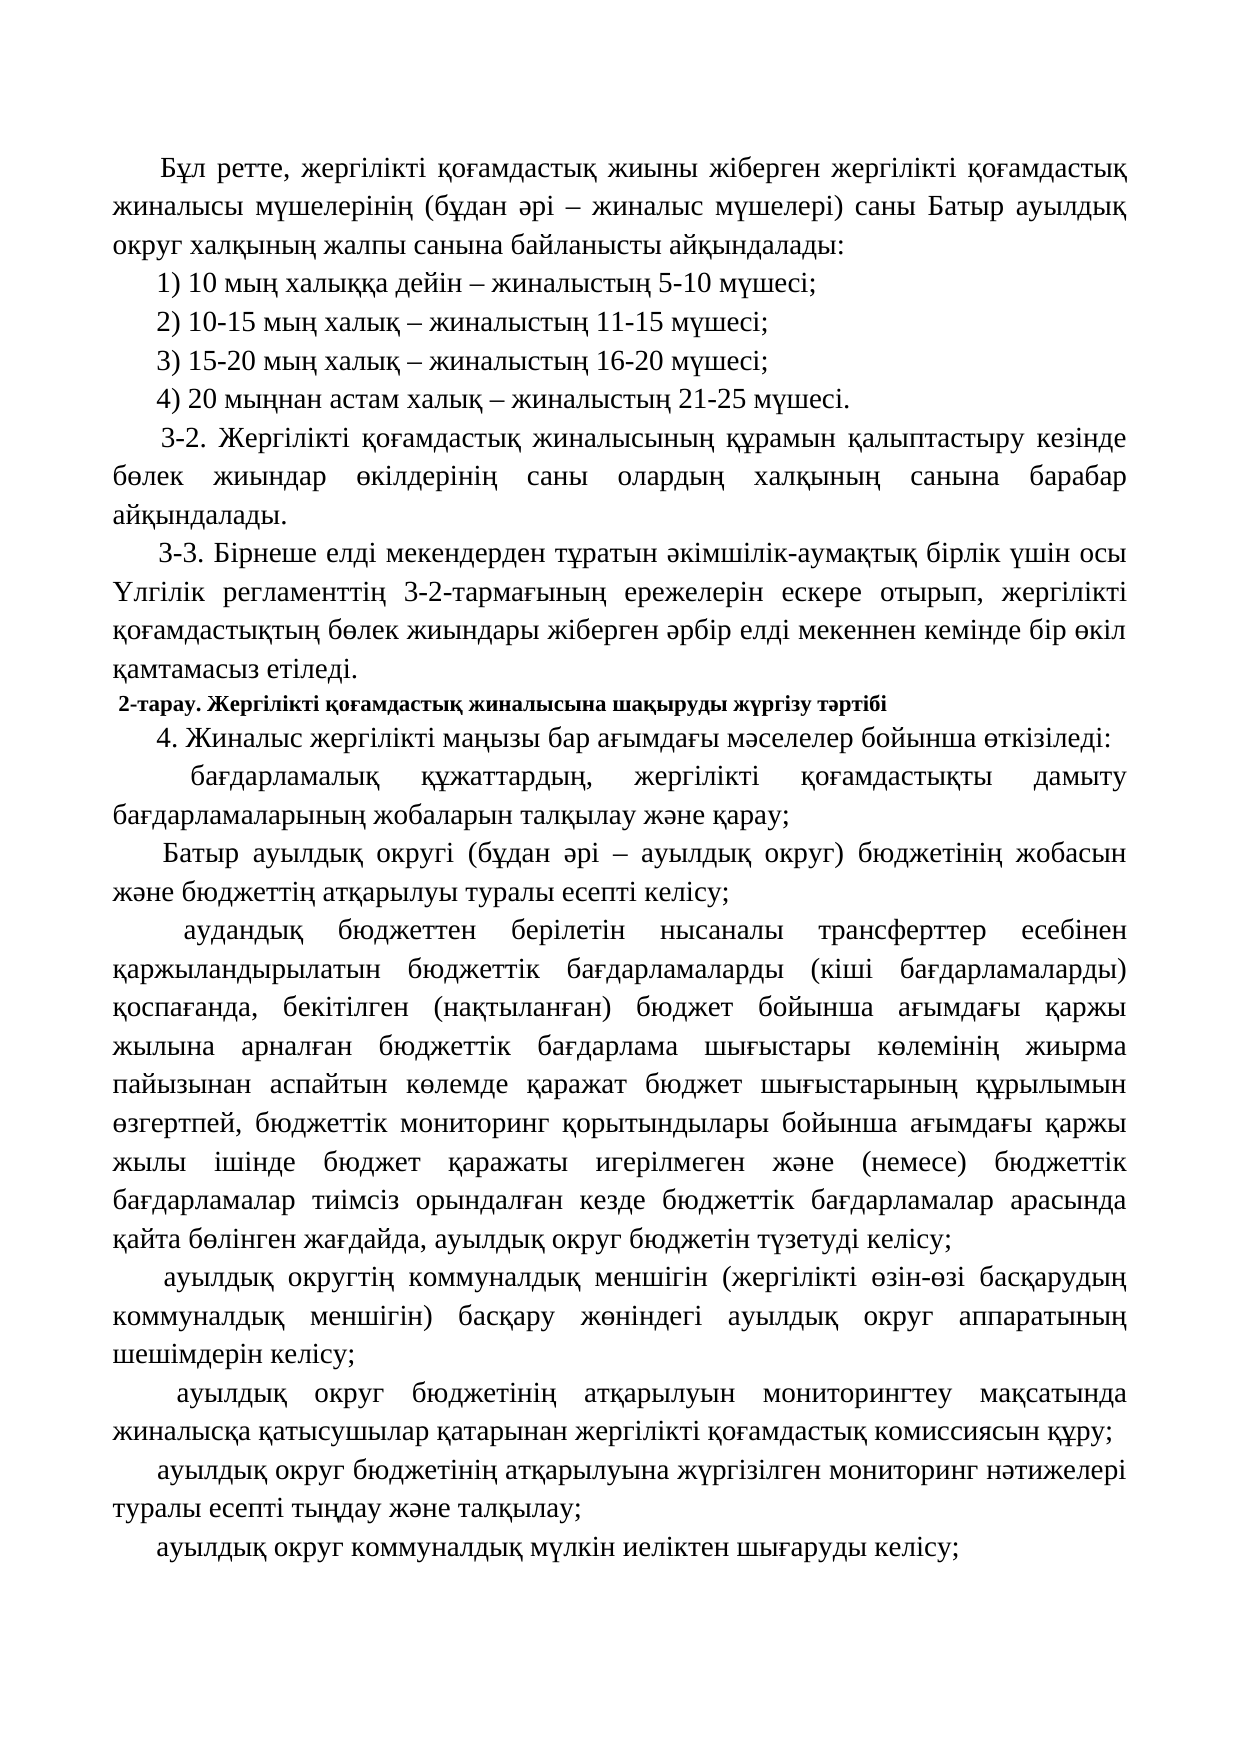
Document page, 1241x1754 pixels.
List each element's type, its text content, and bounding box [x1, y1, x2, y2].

text 2-тарау. Жергілікті қоғамдастық жиналысына шақыруды жүргізу тәртібі [112, 689, 1128, 716]
text 4. Жиналыс жергілікті маңызы бар ағымдағы мәселелер бойынша өткізіледі: [112, 720, 1128, 753]
text 3) 15-20 мың халық – жиналыстың 16-20 мүшесі; [112, 343, 1128, 376]
text 4) 20 мыңнан астам халық – жиналыстың 21-25 мүшесі. [112, 381, 1128, 415]
text ауылдық округ бюджетінің атқарылуын мониторингтеу мақсатында жиналысқа қатысушылар қатарынан жергілікті қоғамдастық комиссиясын құру; [112, 1375, 1128, 1447]
text Батыр ауылдық округі (бұдан әрі – ауылдық округ) бюджетінің жобасын және бюджеттің атқарылуы туралы есепті келісу; [112, 835, 1128, 907]
text ауылдық округ коммуналдық мүлкін иеліктен шығаруды келісу; [112, 1529, 1128, 1563]
text ауылдық округтің коммуналдық меншігін (жергілікті өзін-өзі басқарудың коммуналдық меншігін) басқару жөніндегі ауылдық округ аппаратының шешімдерін келісу; [112, 1259, 1128, 1370]
text аудандық бюджеттен берілетін нысаналы трансферттер есебінен қаржыландырылатын бюджеттік бағдарламаларды (кіші бағдарламаларды) қоспағанда, бекітілген (нақтыланған) бюджет бойынша ағымдағы қаржы жылына арналған бюджеттік бағдарлама шығыстары көлемінің жиырма пайызынан аспайтын көлемде қаражат бюджет шығыстарының құрылымын өзгертпей, бюджеттік мониторинг қорытындылары бойынша ағымдағы қаржы жылы ішінде бюджет қаражаты игерілмеген және (немесе) бюджеттік бағдарламалар тиімсіз орындалған кезде бюджеттік бағдарламалар арасында қайта бөлінген жағдайда, ауылдық округ бюджетін түзетуді келісу; [112, 912, 1128, 1254]
text 3-3. Бірнеше елді мекендерден тұратын әкімшілік-аумақтық бірлік үшін осы Үлгілік регламенттің 3-2-тармағының ережелерін ескере отырып, жергілікті қоғамдастықтың бөлек жиындары жіберген әрбір елді мекеннен кемінде бір өкіл қамтамасыз етіледі. [112, 535, 1128, 684]
text ауылдық округ бюджетінің атқарылуына жүргізілген мониторинг нәтижелері туралы есепті тыңдау және талқылау; [112, 1452, 1128, 1524]
text Бұл ретте, жергілікті қоғамдастық жиыны жіберген жергілікті қоғамдастық жиналысы мүшелерінің (бұдан әрі – жиналыс мүшелері) саны Батыр ауылдық округ халқының жалпы санына байланысты айқындалады: [112, 150, 1128, 261]
text 1) 10 мың халыққа дейін – жиналыстың 5-10 мүшесі; [112, 266, 1128, 299]
text 3-2. Жергілікті қоғамдастық жиналысының құрамын қалыптастыру кезінде бөлек жиындар өкілдерінің саны олардың халқының санына барабар айқындалады. [112, 420, 1128, 530]
text бағдарламалық құжаттардың, жергілікті қоғамдастықты дамыту бағдарламаларының жобаларын талқылау және қарау; [112, 758, 1128, 830]
text 2) 10-15 мың халық – жиналыстың 11-15 мүшесі; [112, 304, 1128, 338]
